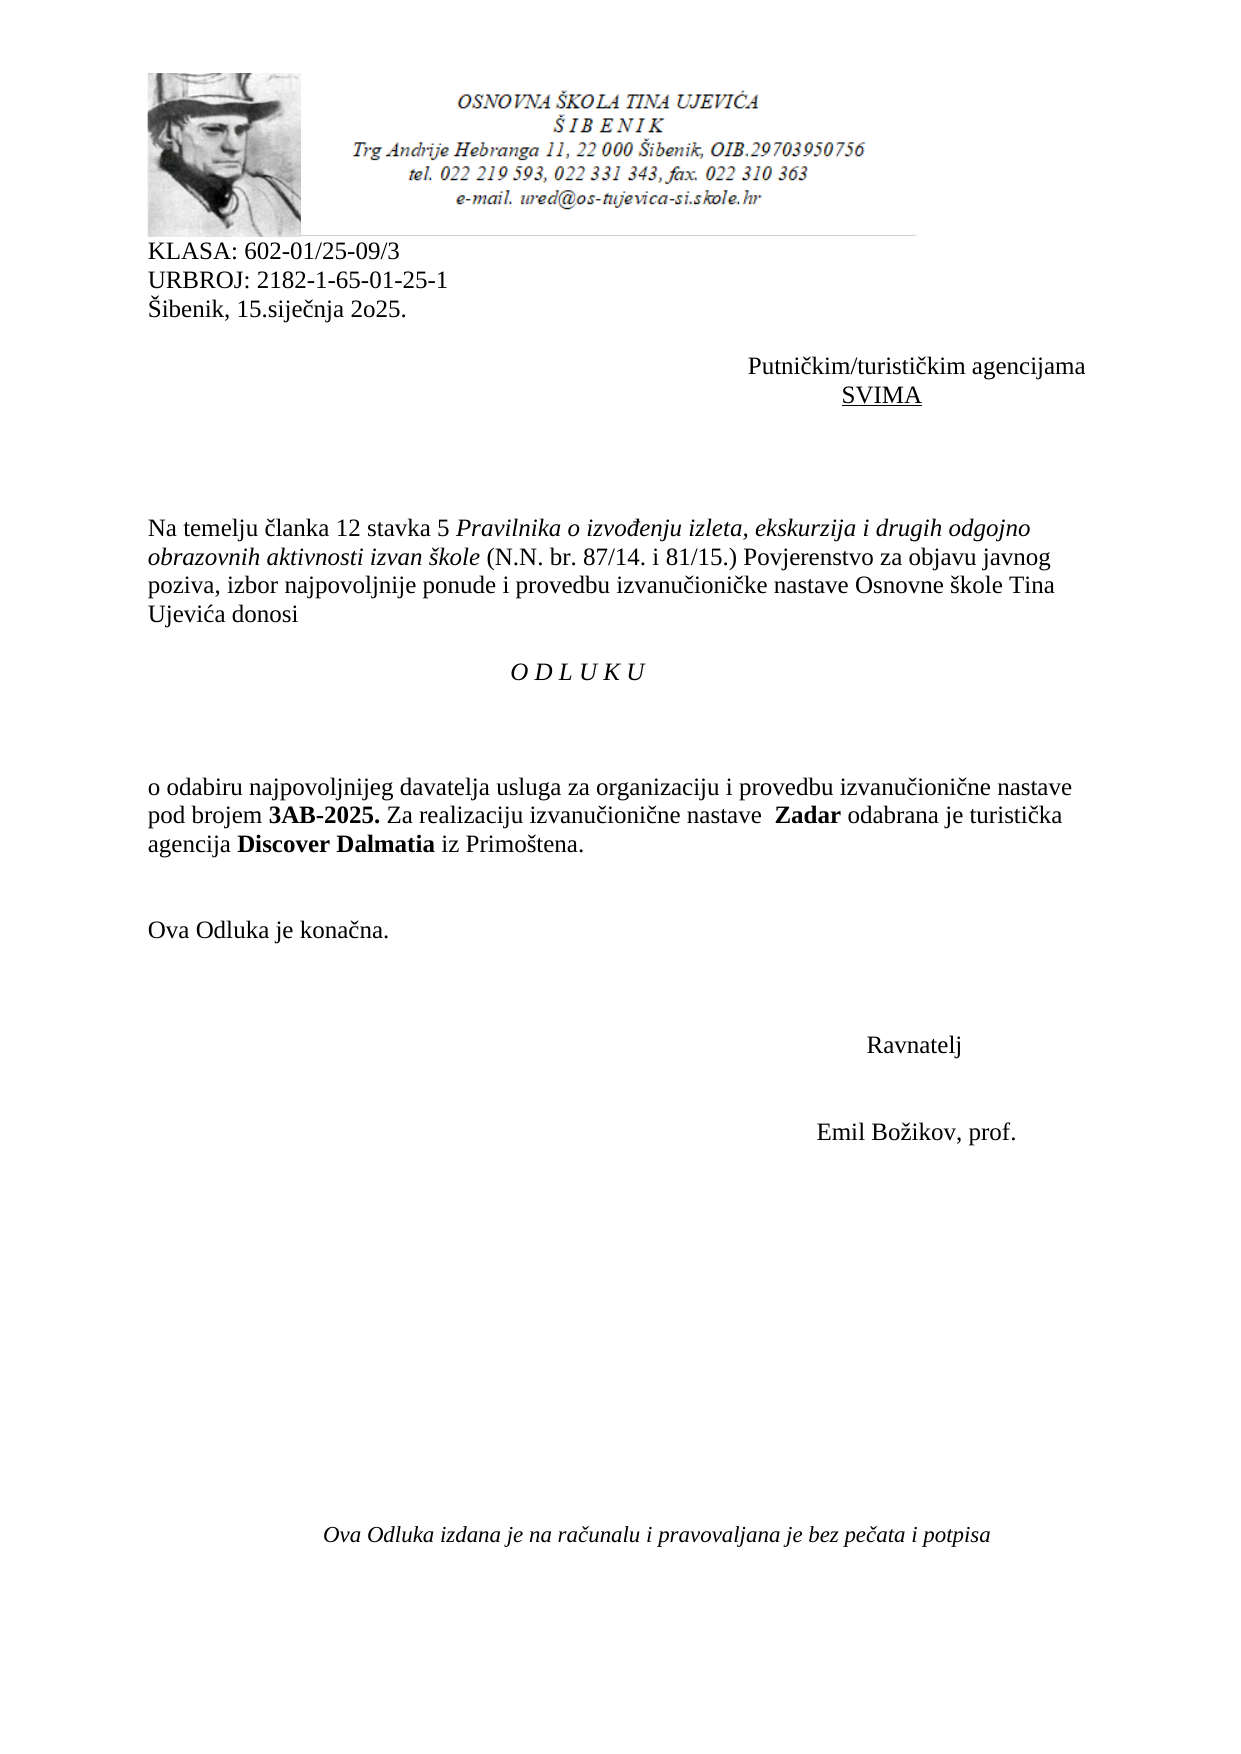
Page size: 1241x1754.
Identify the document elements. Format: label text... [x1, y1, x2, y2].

text SVIMA [148, 380, 1093, 409]
text Putničkim/turističkim agencijama [148, 351, 1093, 380]
text Na temelju članka 12 stavka 5 Pravilnika o izvođenju izleta, ekskurzija i drugih odgojno obrazovnih aktivnosti izvan škole (N.N. br. 87/14. i 81/15.) Povjerenstvo za objavu javnog poziva, izbor najpovoljnije ponude i provedbu izvanučioničke nastave Osnovne škole Tina Ujevića donosi [148, 513, 1093, 628]
text Ova Odluka je konačna. [148, 916, 1093, 944]
picture [147, 73, 917, 237]
text Ova Odluka izdana je na računalu i pravovaljana je bez pečata i potpisa [148, 1521, 1093, 1547]
text URBROJ: 2182-1-65-01-25-1 [148, 265, 1093, 294]
text KLASA: 602-01/25-09/3 [148, 236, 1093, 265]
text Emil Božikov, prof. [148, 1117, 1093, 1146]
text o odabiru najpovoljnijeg davatelja usluga za organizaciju i provedbu izvanučionične nastave [148, 772, 1093, 801]
text Šibenik, 15.siječnja 2o25. [148, 294, 1093, 322]
text Ravnatelj [148, 1031, 1093, 1059]
text O D L U K U [148, 657, 1093, 686]
text pod brojem 3AB-2025. Za realizaciju izvanučionične nastave Zadar odabrana je turistička agencija Discover Dalmatia iz Primoštena. [148, 801, 1093, 858]
